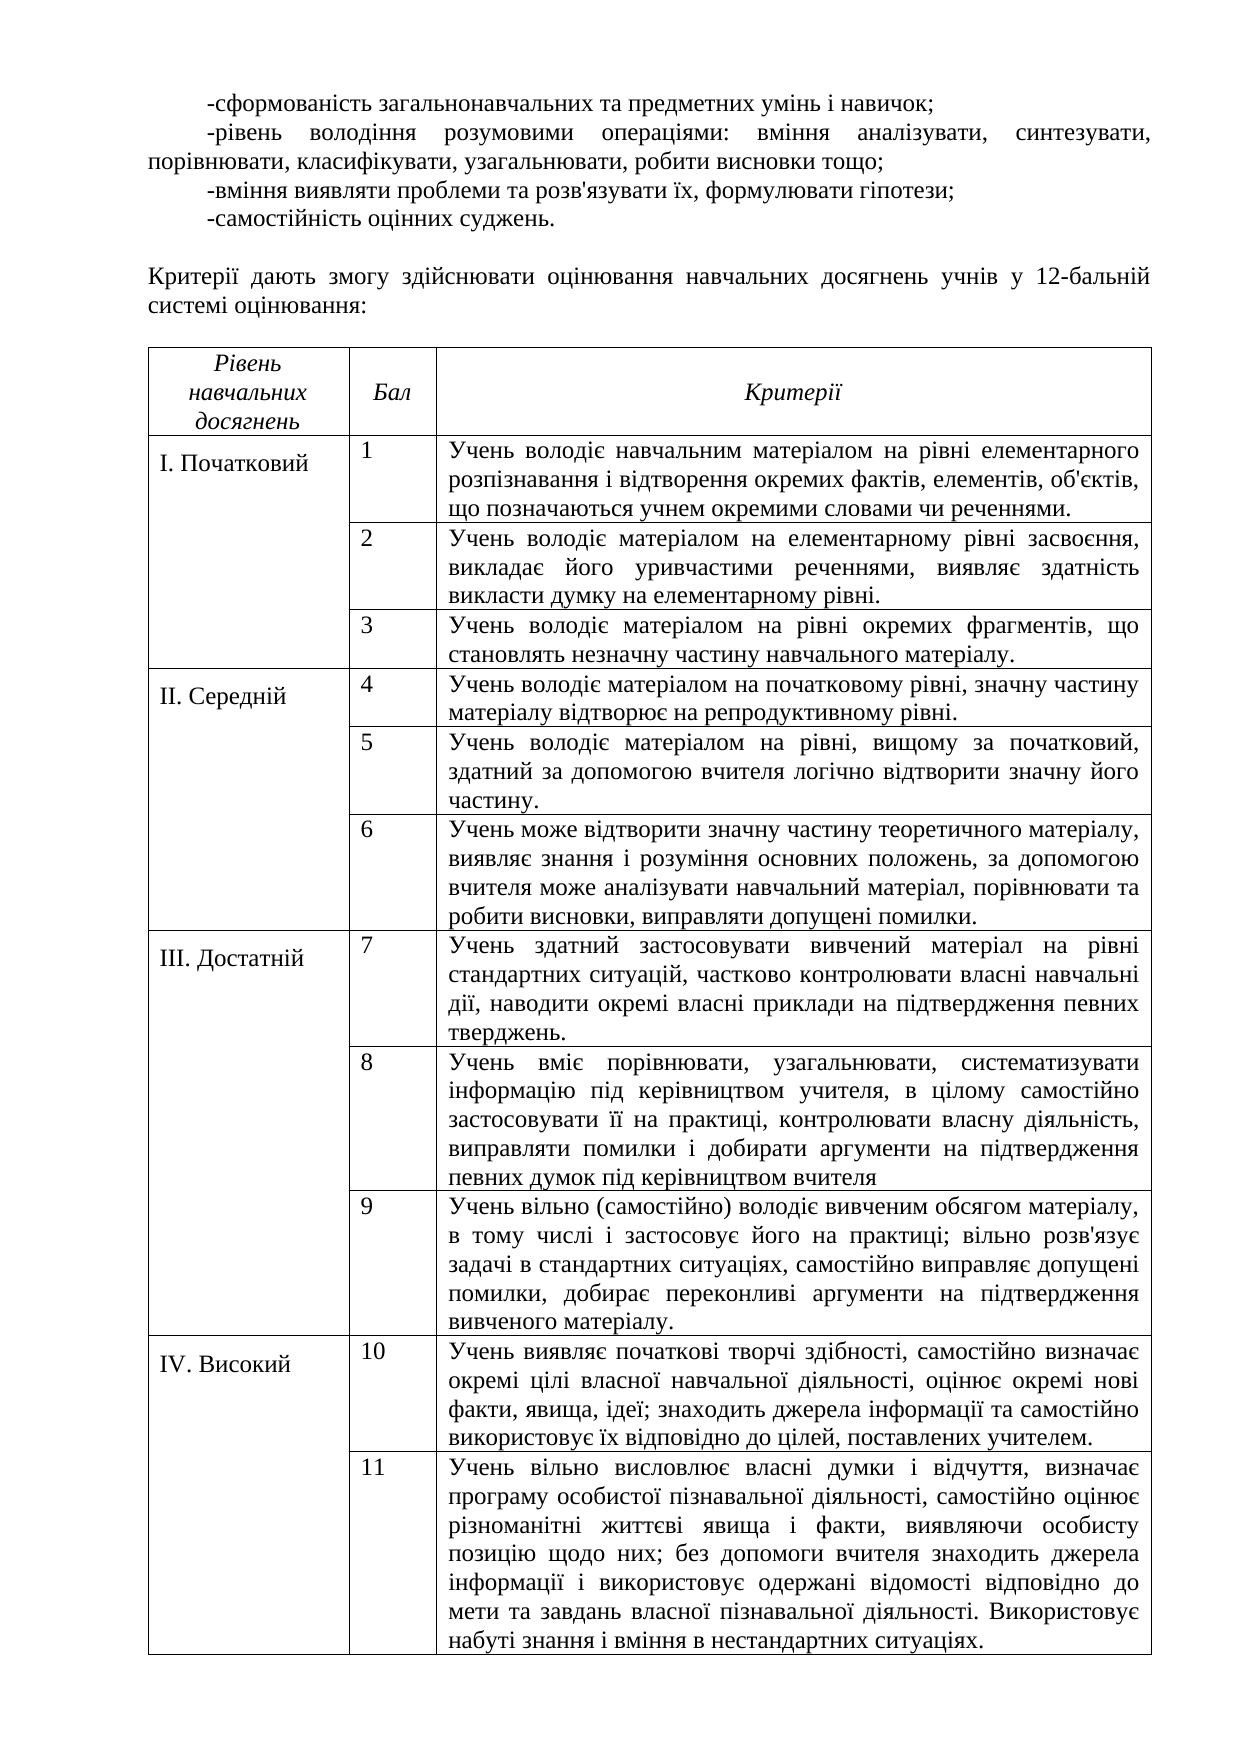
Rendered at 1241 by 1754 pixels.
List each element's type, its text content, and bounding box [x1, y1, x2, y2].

table_cell 2 [350, 523, 436, 609]
table_cell ІІІ. Достатній [149, 931, 349, 1335]
table_cell ІІ. Середній [149, 669, 349, 929]
table_cell Учень здатний застосовувати вивчений матеріал на рівні стандартних ситуацій, частково контролювати власні навчальні дії, наводити окремі власні приклади на підтвердження певних тверджень. [437, 931, 1151, 1046]
text -рівень володіння розумовими операціями: вміння аналізувати, синтезувати, порівнювати, класифікувати, узагальнювати, робити висновки тощо; [148, 117, 1152, 175]
table_cell Учень володіє матеріалом на початковому рівні, значну частину матеріалу відтворює на репродуктивному рівні. [437, 669, 1151, 726]
table_header Бал [350, 348, 436, 434]
table_cell 11 [350, 1452, 436, 1653]
text -вміння виявляти проблеми та розв'язувати їх, формулювати гіпотези; [148, 175, 1152, 203]
table_cell Учень вміє порівнювати, узагальнювати, систематизувати інформацію під керівництвом учителя, в цілому самостійно застосовувати її на практиці, контролювати власну діяльність, виправляти помилки і добирати аргументи на підтвердження певних думок під керівництвом вчителя [437, 1047, 1151, 1190]
table_cell 6 [350, 815, 436, 929]
table_cell Учень володіє матеріалом на елементарному рівні засвоєння, викладає його уривчастими реченнями, виявляє здатність викласти думку на елементарному рівні. [437, 523, 1151, 609]
table_cell Учень вільно висловлює власні думки і відчуття, визначає програму особистої пізнавальної діяльності, самостійно оцінює різноманітні життєві явища і факти, виявляючи особисту позицію щодо них; без допомоги вчителя знаходить джерела інформації і використовує одержані відомості відповідно до мети та завдань власної пізнавальної діяльності. Використовує набуті знання і вміння в нестандартних ситуаціях. [437, 1452, 1151, 1653]
table_cell Учень володіє матеріалом на рівні окремих фрагментів, що становлять незначну частину навчального матеріалу. [437, 610, 1151, 668]
text Критерії дають змогу здійснювати оцінювання навчальних досягнень учнів у 12-бальній системі оцінювання: [148, 261, 1152, 318]
table_cell 3 [350, 610, 436, 668]
table_header Критерії [437, 348, 1151, 434]
table_cell 7 [350, 931, 436, 1046]
table_cell 5 [350, 727, 436, 813]
table_cell ІV. Високий [149, 1336, 349, 1653]
text -самостійність оцінних суджень. [148, 203, 1152, 232]
table_cell 4 [350, 669, 436, 726]
table_cell Учень володіє навчальним матеріалом на рівні елементарного розпізнавання і відтворення окремих фактів, елементів, об'єктів, що позначаються учнем окремими словами чи реченнями. [437, 436, 1151, 522]
text -сформованість загальнонавчальних та предметних умінь і навичок; [148, 88, 1152, 117]
table_cell Учень виявляє початкові творчі здібності, самостійно визначає окремі цілі власної навчальної діяльності, оцінює окремі нові факти, явища, ідеї; знаходить джерела інформації та самостійно використовує їх відповідно до цілей, поставлених учителем. [437, 1336, 1151, 1451]
table_cell Учень вільно (самостійно) володіє вивченим обсягом матеріалу, в тому числі і застосовує його на практиці; вільно розв'язує задачі в стандартних ситуаціях, самостійно виправляє допущені помилки, добирає переконливі аргументи на підтвердження вивченого матеріалу. [437, 1191, 1151, 1335]
table_cell Учень володіє матеріалом на рівні, вищому за початковий, здатний за допомогою вчителя логічно відтворити значну його частину. [437, 727, 1151, 813]
table_cell 9 [350, 1191, 436, 1335]
table_header Рівень навчальних досягнень [149, 348, 349, 434]
table_cell 1 [350, 436, 436, 522]
table_cell 8 [350, 1047, 436, 1190]
table_cell Учень може відтворити значну частину теоретичного матеріалу, виявляє знання і розуміння основних положень, за допомогою вчителя може аналізувати навчальний матеріал, порівнювати та робити висновки, виправляти допущені помилки. [437, 815, 1151, 929]
table_cell 10 [350, 1336, 436, 1451]
table_cell І. Початковий [149, 436, 349, 668]
